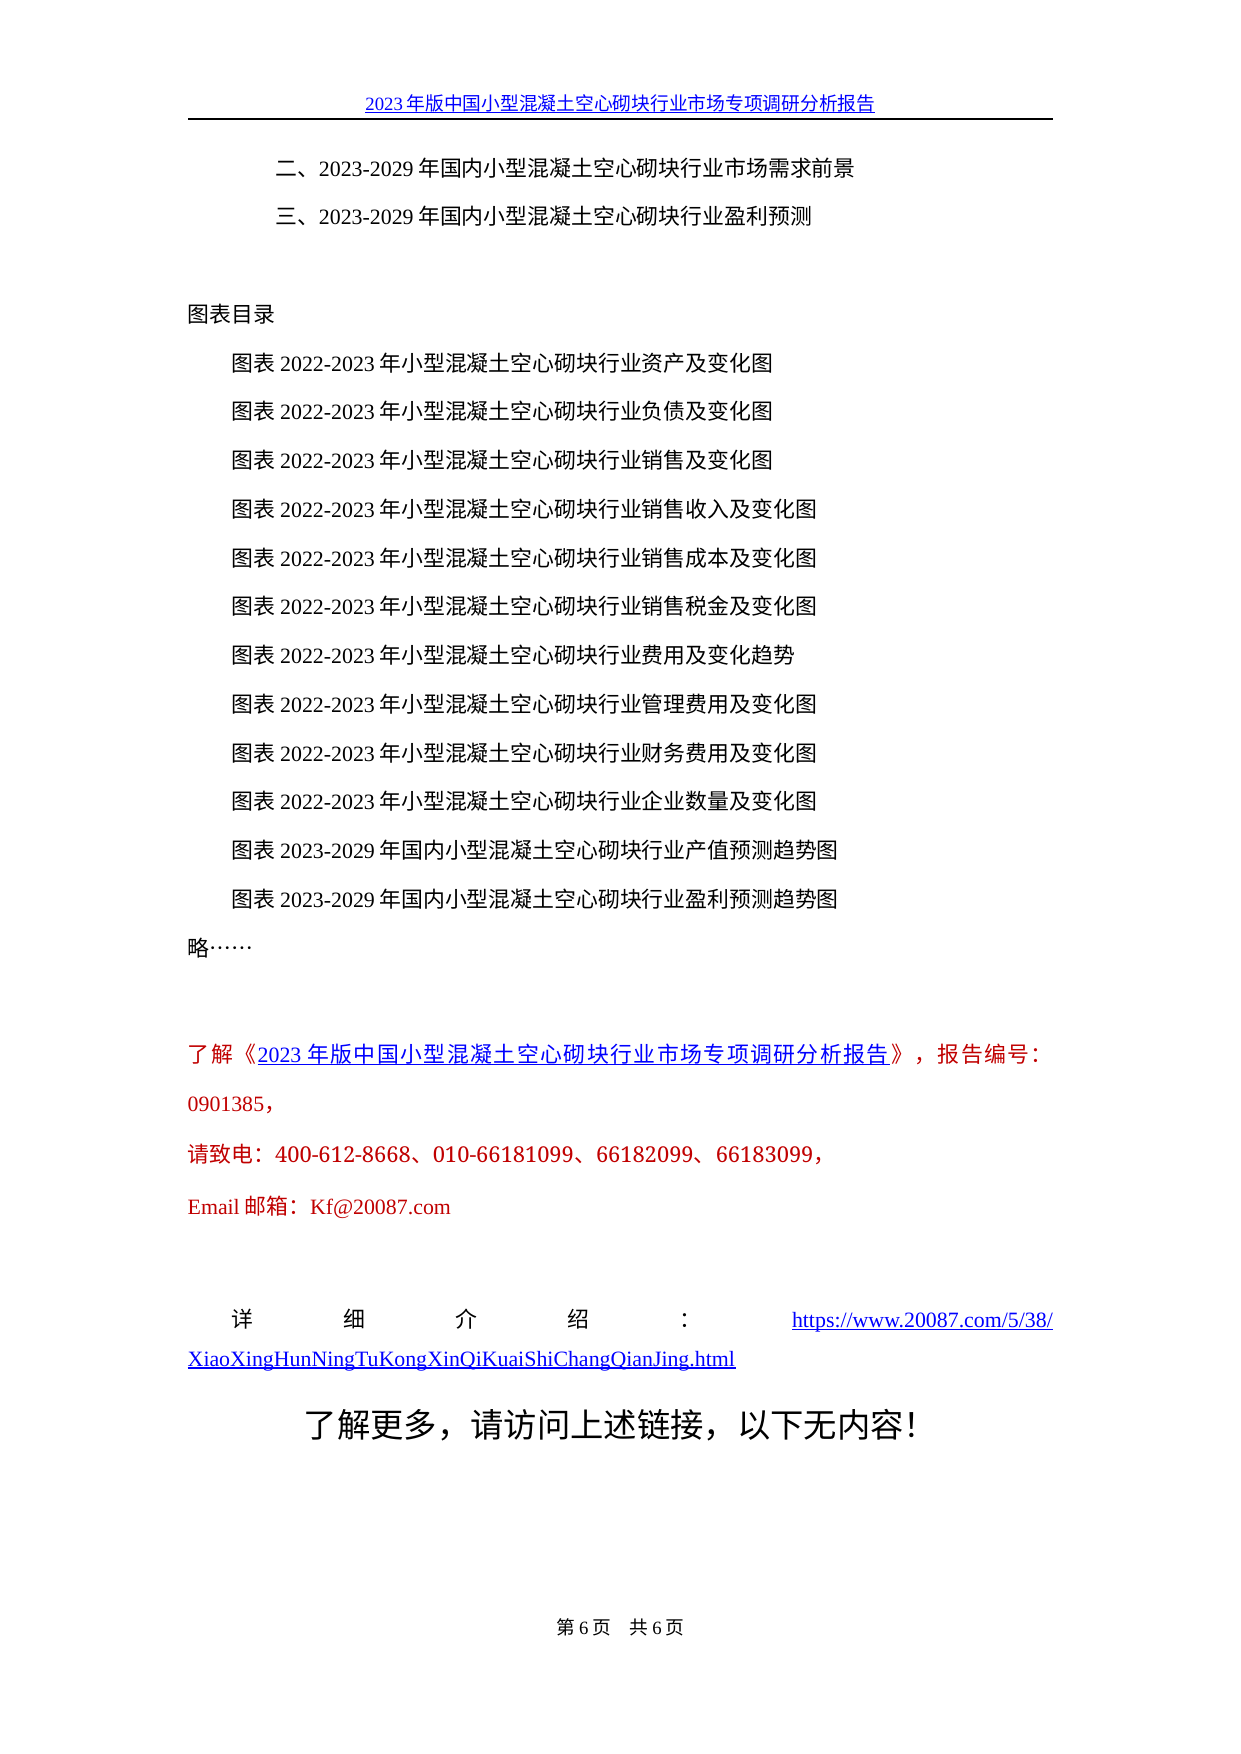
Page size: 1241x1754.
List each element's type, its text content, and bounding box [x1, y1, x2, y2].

text 详细介绍：https://www.20087.com/5/38/XiaoXingHunNingTuKongXinQiKuaiShiChangQianJing.html [187, 1301, 1053, 1374]
text Email邮箱：Kf@20087.com [187, 1188, 1053, 1221]
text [187, 150, 1053, 963]
text 了解《2023年版中国小型混凝土空心砌块行业市场专项调研分析报告》，报告编号：0901385， [187, 1037, 1053, 1118]
title 了解更多，请访问上述链接，以下无内容！ [187, 1390, 1053, 1455]
text 请致电：400-612-8668、010-66181099、66182099、66183099， [187, 1137, 1053, 1169]
